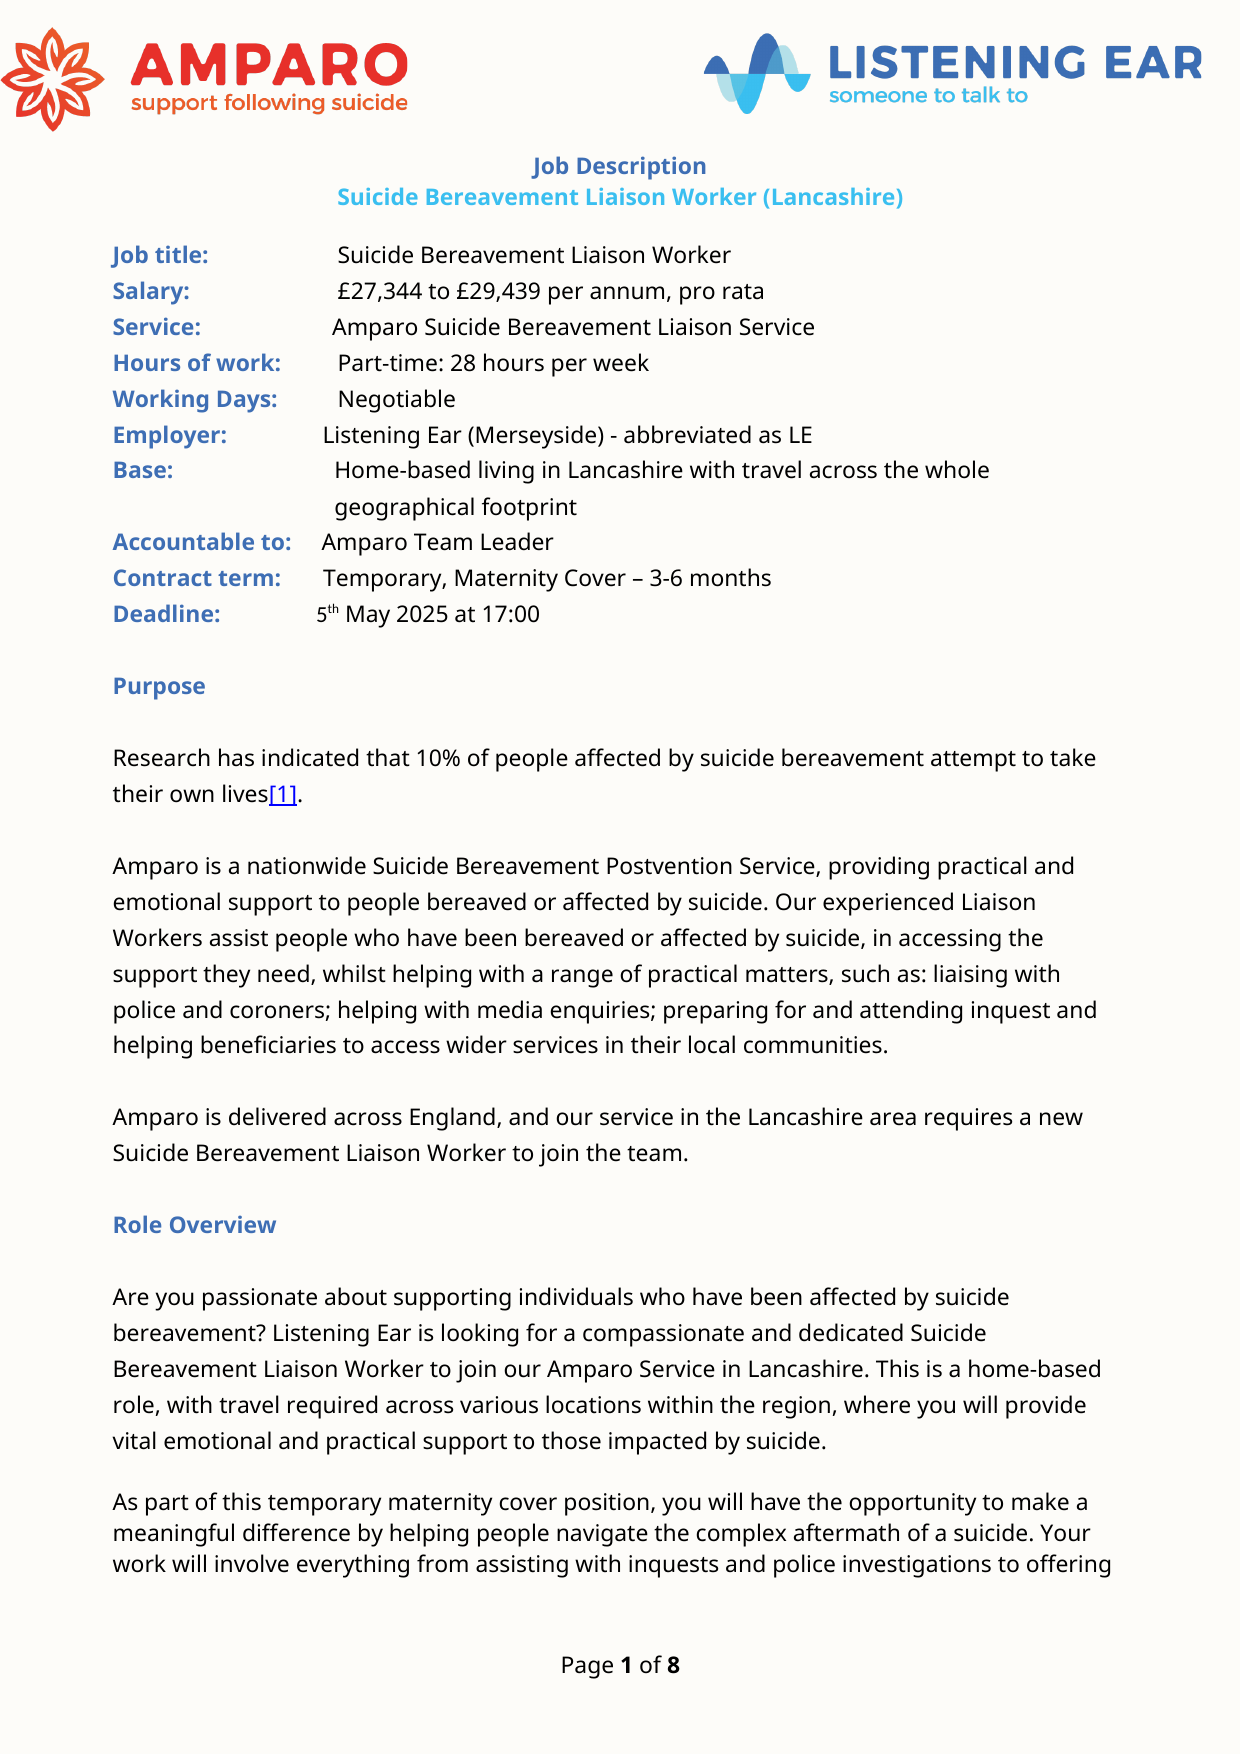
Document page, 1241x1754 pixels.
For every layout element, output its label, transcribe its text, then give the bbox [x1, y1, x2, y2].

text Role Overview [112, 1209, 1128, 1240]
text Deadline: 5th May 2025 at 17:00 [112, 598, 1128, 629]
text Purpose [112, 670, 1128, 701]
text Amparo is a nationwide Suicide Bereavement Postvention Service, providing practical and emotional support to people bereaved or affected by suicide. Our experienced Liaison Workers assist people who have been bereaved or affected by suicide, in accessing the support they need, whilst helping with a range of practical matters, such as: liaising with police and coroners; helping with media enquiries; preparing for and attending inquest and helping beneficiaries to access wider services in their local communities. [112, 850, 1128, 1061]
text Service: Amparo Suicide Bereavement Liaison Service [112, 311, 1128, 342]
text Salary: £27,344 to £29,439 per annum, pro rata [112, 275, 1128, 306]
text Are you passionate about supporting individuals who have been affected by suicide bereavement? Listening Ear is looking for a compassionate and dedicated Suicide Bereavement Liaison Worker to join our Amparo Service in Lancashire. This is a home-based role, with travel required across various locations within the region, where you will provide vital emotional and practical support to those impacted by suicide. [112, 1281, 1128, 1456]
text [112, 1486, 1128, 1579]
text Amparo is delivered across England, and our service in the Lancashire area requires a new Suicide Bereavement Liaison Worker to join the team. [112, 1101, 1128, 1168]
text Employer: Listening Ear (Merseyside) - abbreviated as LE [112, 418, 1128, 450]
text Accountable to: Amparo Team Leader [112, 526, 1128, 558]
picture [0, 27, 408, 132]
text Working Days: Negotiable [112, 383, 1128, 414]
picture [703, 33, 1202, 114]
text Hours of work: Part-time: 28 hours per week [112, 347, 1128, 378]
text Suicide Bereavement Liaison Worker (Lancashire) [112, 181, 1128, 212]
text Base: Home-based living in Lancashire with travel across the whole geographical footprint [112, 454, 1128, 522]
text Research has indicated that 10% of people affected by suicide bereavement attempt to take their own lives[1]. [112, 742, 1128, 809]
text Contract term: Temporary, Maternity Cover – 3-6 months [112, 562, 1128, 593]
text Job title: Suicide Bereavement Liaison Worker [112, 239, 1128, 270]
text Job Description [112, 150, 1128, 181]
